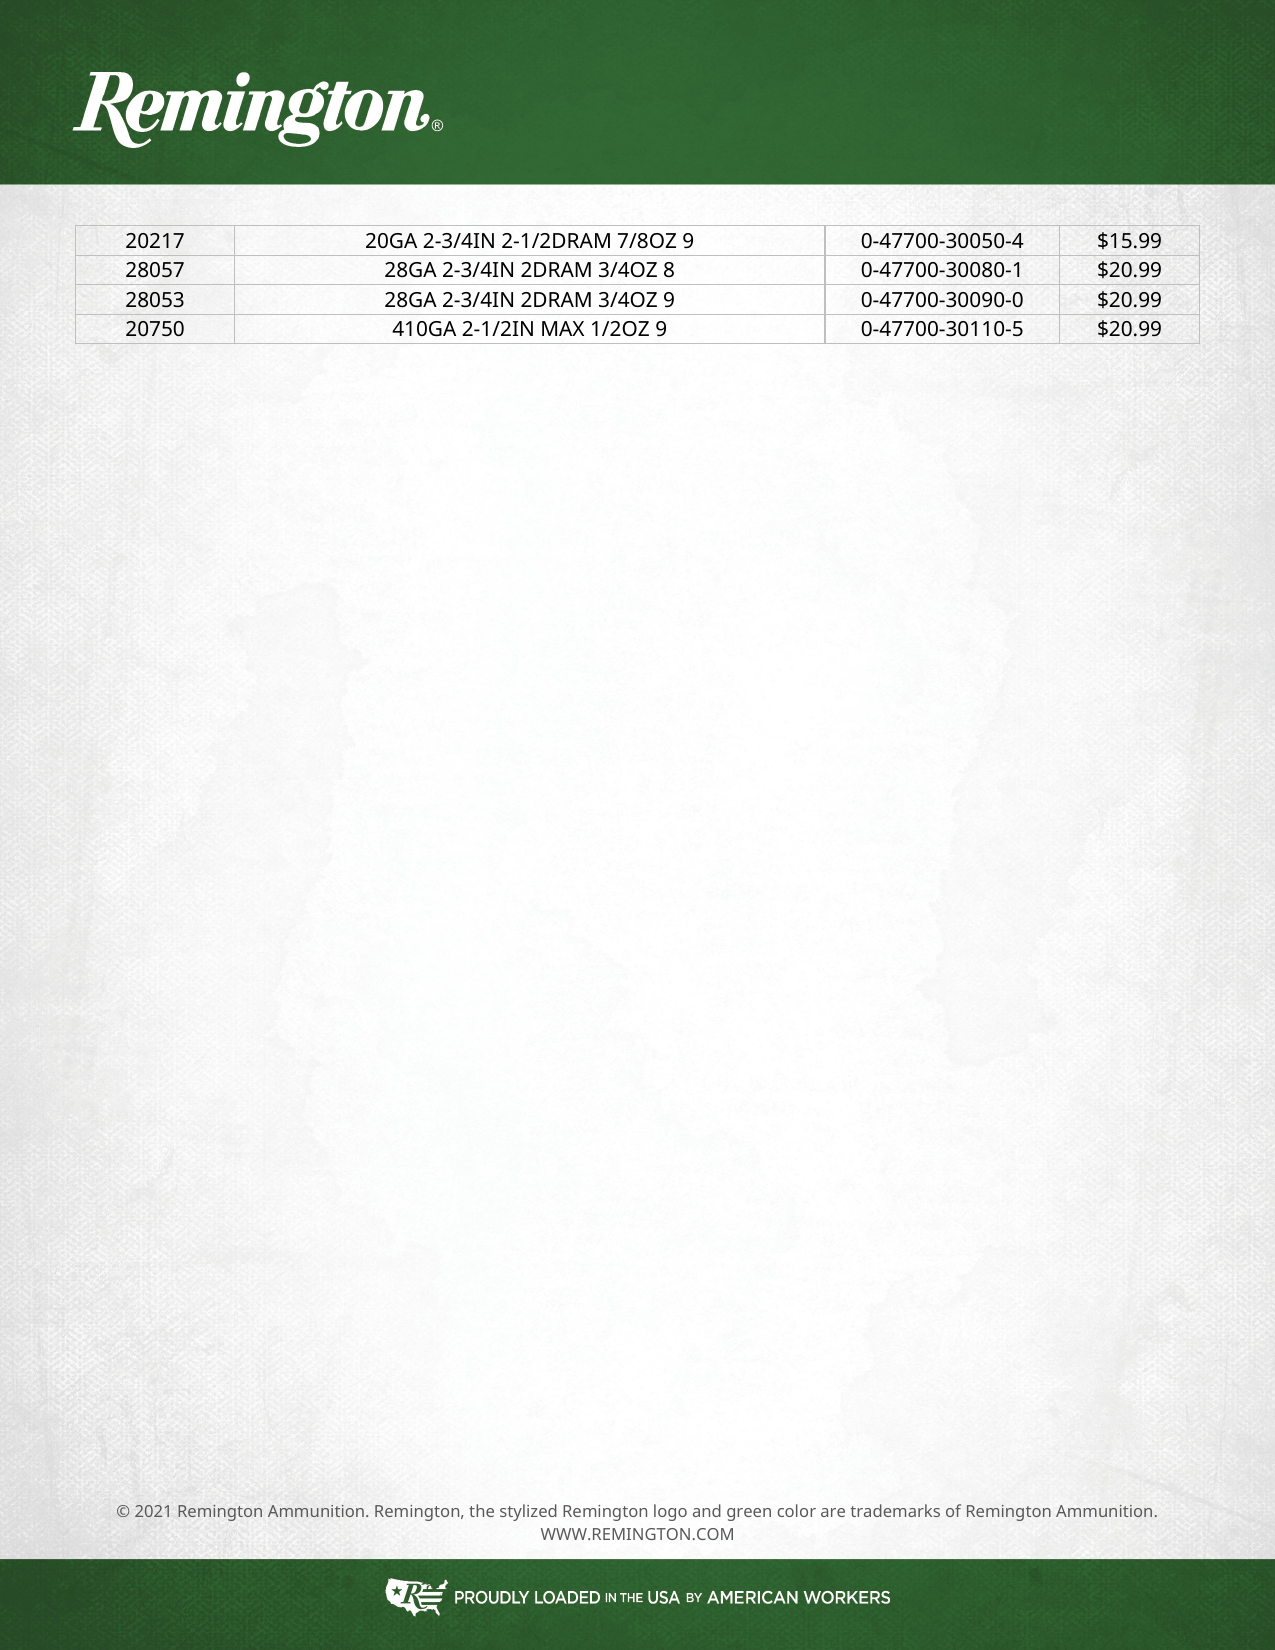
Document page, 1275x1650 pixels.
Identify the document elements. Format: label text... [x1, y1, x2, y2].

table_cell $20.99 [1060, 256, 1199, 284]
table_cell 20GA 2-3/4IN 2-1/2DRAM 7/8OZ 9 [235, 226, 824, 254]
table_cell 28GA 2-3/4IN 2DRAM 3/4OZ 8 [235, 256, 824, 284]
table_cell 410GA 2-1/2IN MAX 1/2OZ 9 [235, 315, 824, 343]
table_cell 28GA 2-3/4IN 2DRAM 3/4OZ 9 [235, 285, 824, 313]
table_cell 28053 [76, 285, 234, 313]
table_cell 28057 [76, 256, 234, 284]
table_cell $20.99 [1060, 315, 1199, 343]
picture [0, 0, 1275, 1650]
table_cell $15.99 [1060, 226, 1199, 254]
table_cell 0-47700-30080-1 [826, 256, 1059, 284]
table_cell $20.99 [1060, 285, 1199, 313]
table_cell 20750 [76, 315, 234, 343]
table_cell 0-47700-30090-0 [826, 285, 1059, 313]
table_cell 20217 [76, 226, 234, 254]
table_cell 0-47700-30110-5 [826, 315, 1059, 343]
table_cell 0-47700-30050-4 [826, 226, 1059, 254]
